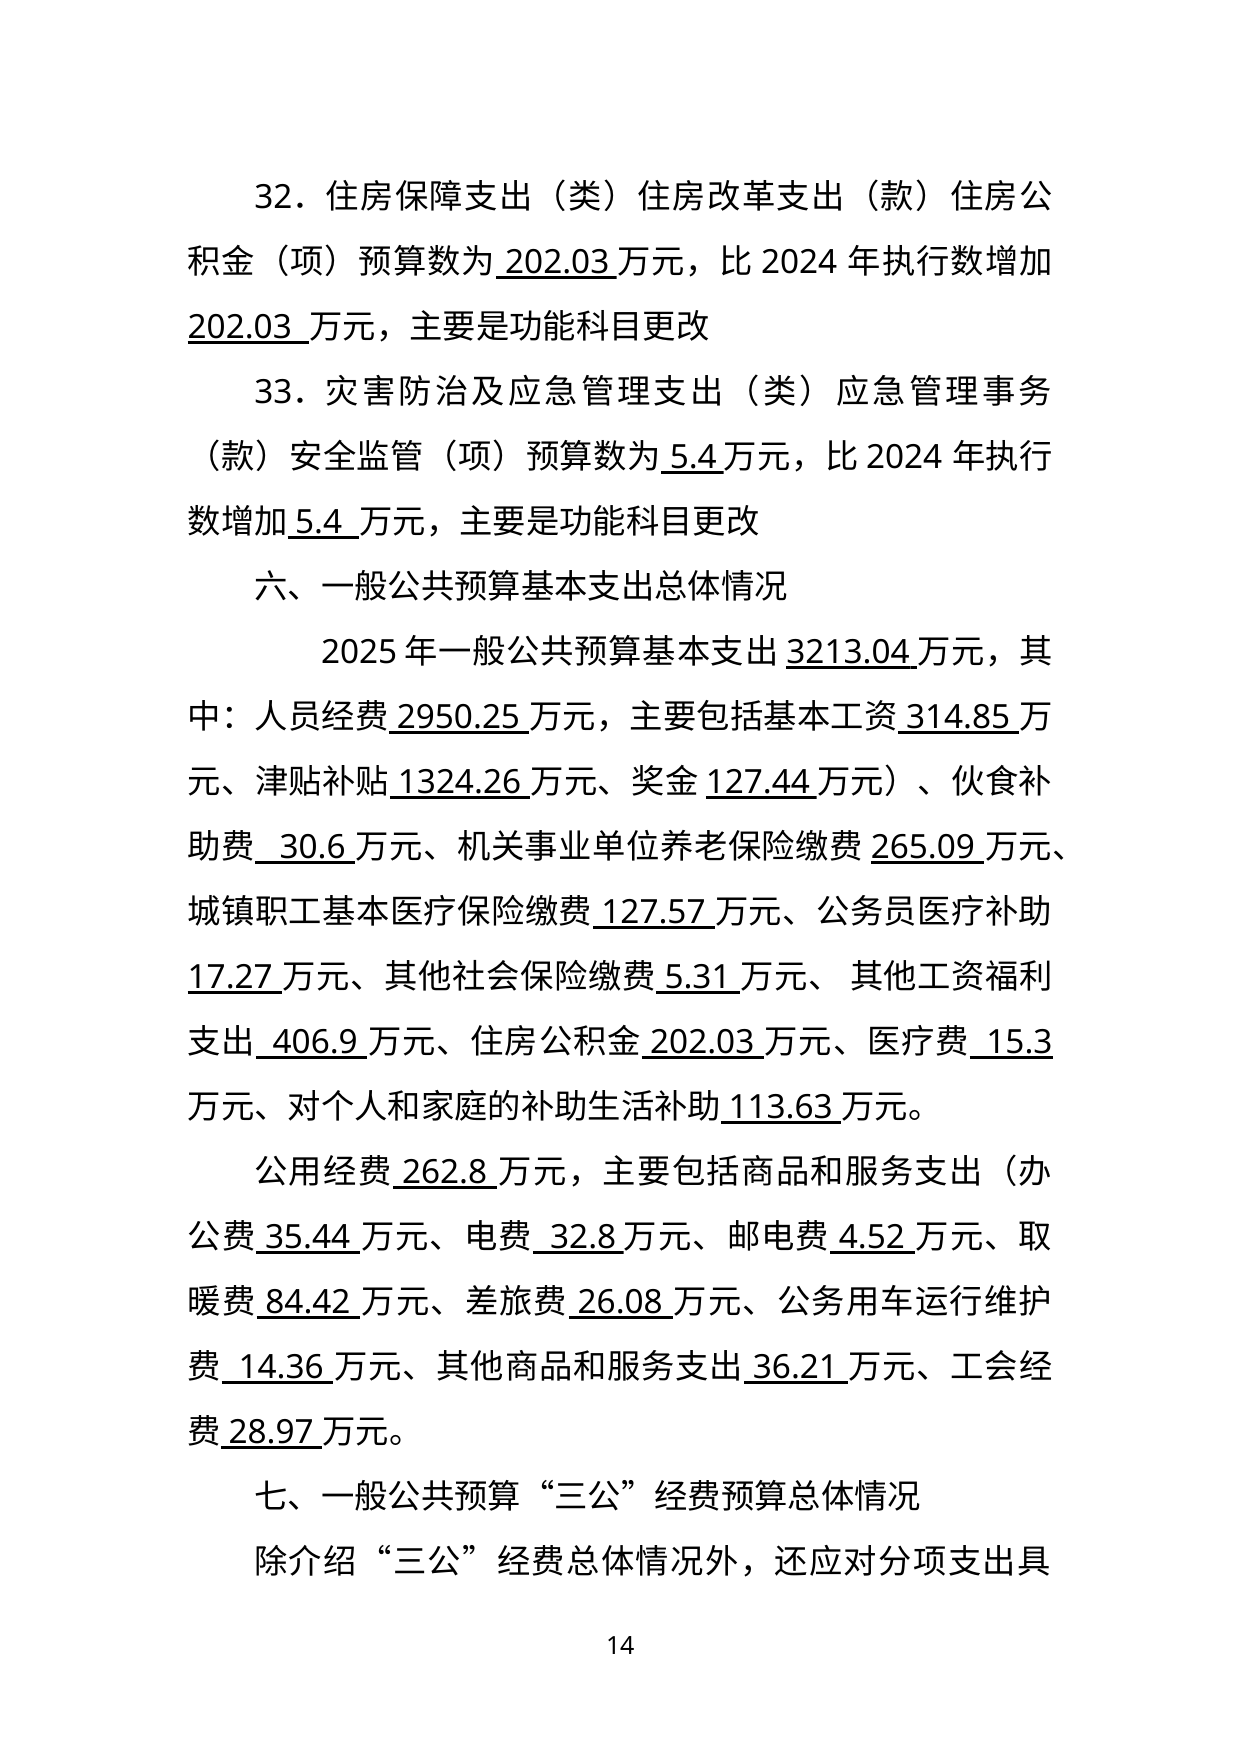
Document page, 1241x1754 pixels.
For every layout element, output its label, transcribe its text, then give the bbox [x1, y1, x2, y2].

text 七、一般公共预算“三公”经费预算总体情况 [187, 1462, 1053, 1527]
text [187, 1527, 1053, 1592]
list 住房保障支出（类）住房改革支出（款）住房公积金（项）预算数为 202.03万元，比2024 年执行数增加 202.03 万元，主要是功能科目更改 [187, 162, 1053, 357]
text 2025年一般公共预算基本支出3213.04万元，其中：人员经费 2950.25 万元，主要包括基本工资 314.85 万元、津贴补贴 1324.26 万元、奖金127.44万元）、伙食补助费 30.6 万元、机关事业单位养老保险缴费265.09 万元、城镇职工基本医疗保险缴费 127.57 万元、公务员医疗补助 17.27 万元、其他社会保险缴费 5.31 万元、 其他工资福利支出 406.9 万元、住房公积金 202.03 万元、医疗费 15.3 万元、对个人和家庭的补助生活补助 113.63 万元。 [187, 617, 1053, 1137]
list 灾害防治及应急管理支出（类）应急管理事务（款）安全监管（项）预算数为 5.4万元，比2024 年执行数增加 5.4 万元，主要是功能科目更改 [187, 357, 1053, 552]
text 六、一般公共预算基本支出总体情况 [187, 552, 1053, 617]
text 公用经费 262.8 万元，主要包括商品和服务支出（办公费 35.44 万元、电费 32.8万元、邮电费 4.52 万元、取暖费 84.42 万元、差旅费 26.08 万元、公务用车运行维护费 14.36 万元、其他商品和服务支出 36.21 万元、工会经费 28.97 万元。 [187, 1137, 1053, 1462]
